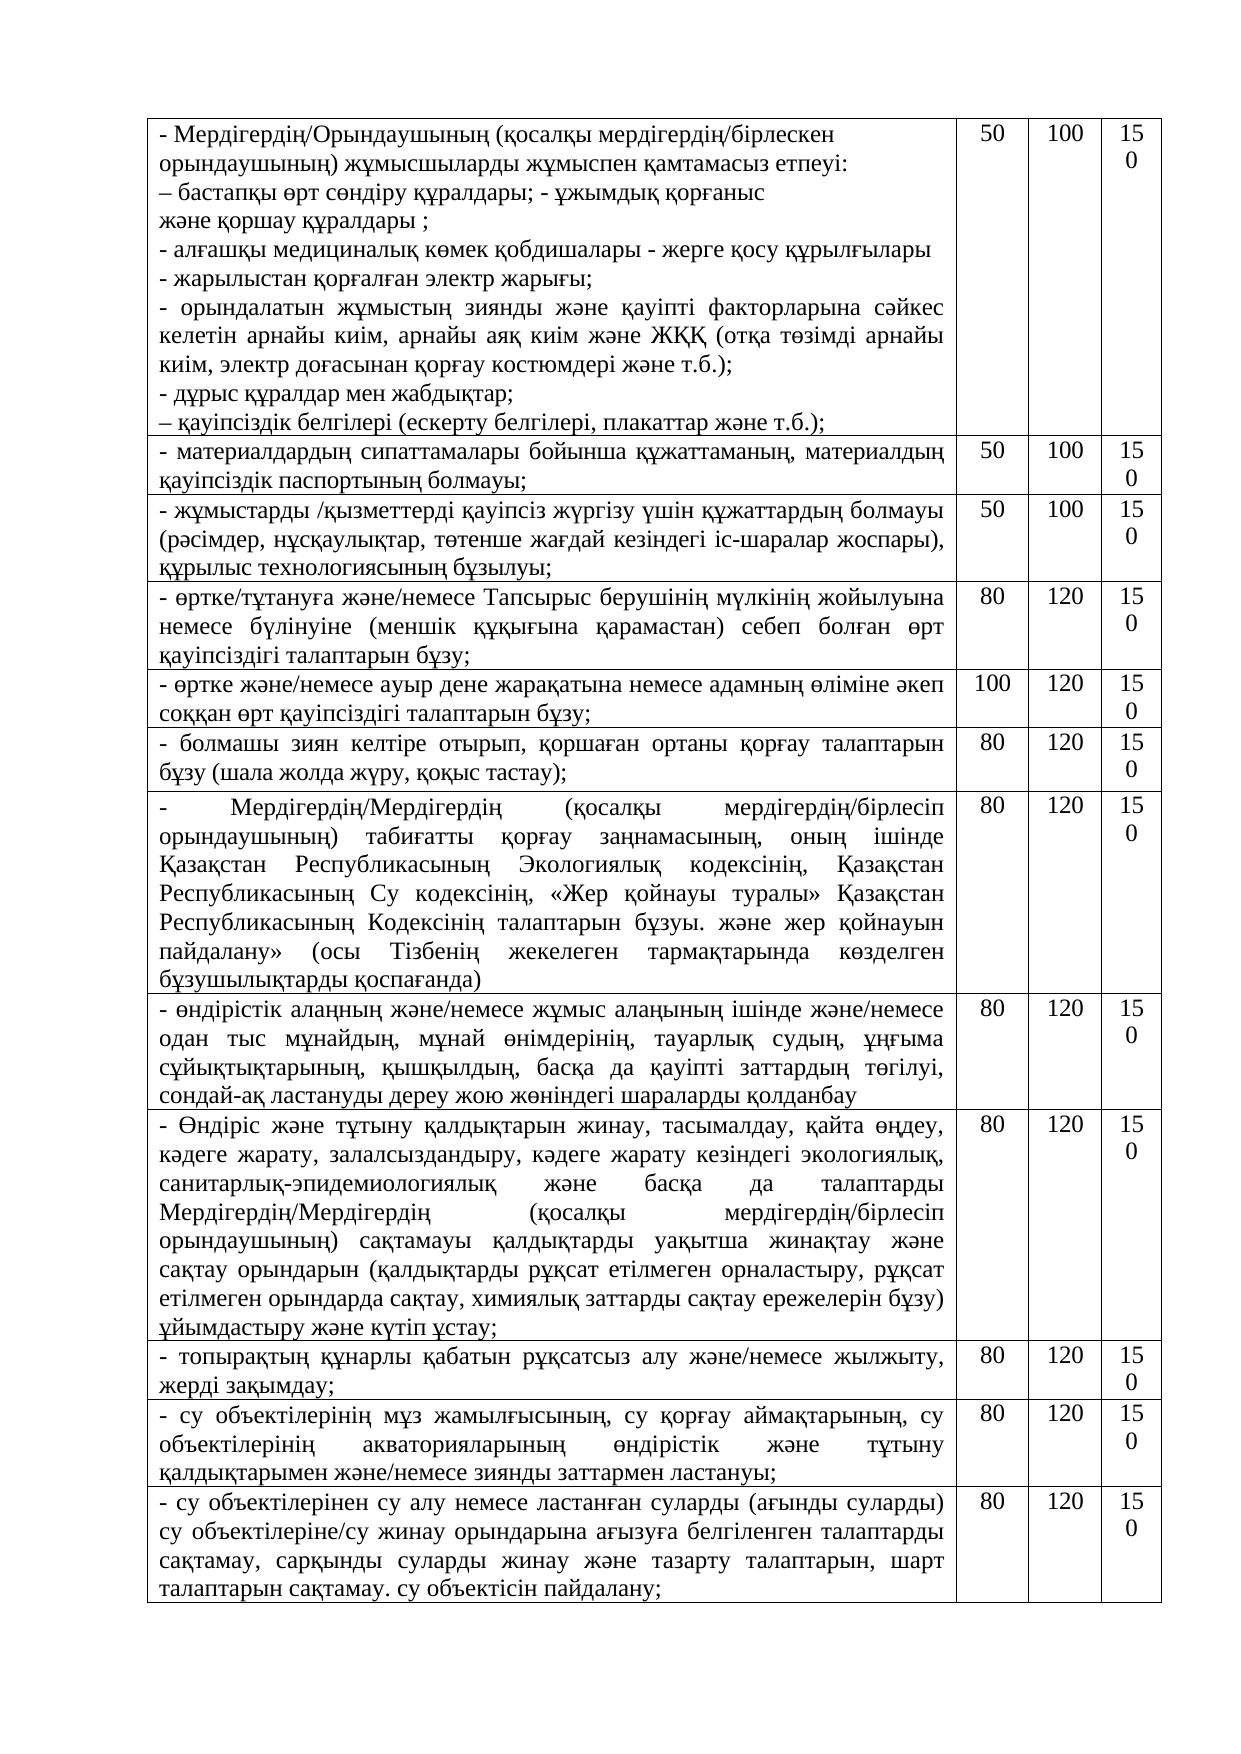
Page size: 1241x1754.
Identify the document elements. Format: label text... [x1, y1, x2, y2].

table_cell - материалдардың сипаттамалары бойынша құжаттаманың, материалдың қауіпсіздік паспортының болмауы; [148, 436, 956, 494]
table_cell - болмашы зиян келтіре отырып, қоршаған ортаны қорғау талаптарын бұзу (шала жолда жүру, қоқыс тастау); [148, 728, 956, 791]
table_cell 80 [957, 994, 1028, 1109]
table_cell - өртке/тұтануға және/немесе Тапсырыс берушінің мүлкінің жойылуына немесе бүлінуіне (меншік құқығына қарамастан) себеп болған өрт қауіпсіздігі талаптарын бұзу; [148, 582, 956, 668]
table_cell 150 [1102, 582, 1161, 668]
table_cell 100 [1029, 436, 1101, 494]
table_cell 150 [1102, 1341, 1161, 1399]
table_cell 80 [957, 1110, 1028, 1340]
table_cell 150 [1102, 1110, 1161, 1340]
table_cell 120 [1029, 582, 1101, 668]
table_cell 120 [1029, 1400, 1101, 1486]
table_cell 50 [957, 119, 1028, 435]
table_cell 120 [1029, 728, 1101, 791]
table_cell 150 [1102, 670, 1161, 727]
table_cell 150 [1102, 728, 1161, 791]
table_cell 100 [957, 670, 1028, 727]
table_cell 80 [957, 1400, 1028, 1486]
table_cell 80 [957, 792, 1028, 993]
table_cell 80 [957, 582, 1028, 668]
table_cell - топырақтың құнарлы қабатын рұқсатсыз алу және/немесе жылжыту, жерді зақымдау; [148, 1341, 956, 1399]
table_cell 120 [1029, 1487, 1101, 1602]
table_cell 100 [1029, 495, 1101, 581]
table_cell 150 [1102, 119, 1161, 435]
table_cell 120 [1029, 670, 1101, 727]
table_cell 150 [1102, 792, 1161, 993]
table_cell 120 [1029, 994, 1101, 1109]
table_cell - су объектілерінің мұз жамылғысының, су қорғау аймақтарының, су объектілерінің акваторияларының өндірістік және тұтыну қалдықтарымен және/немесе зиянды заттармен ластануы; [148, 1400, 956, 1486]
table_cell 80 [957, 728, 1028, 791]
table_cell 80 [957, 1487, 1028, 1602]
table_cell 150 [1102, 495, 1161, 581]
table_cell - Мердігердің/Мердігердің (қосалқы мердігердің/бірлесіп орындаушының) табиғатты қорғау заңнамасының, оның ішінде Қазақстан Республикасының Экологиялық кодексінің, Қазақстан Республикасының Су кодексінің, «Жер қойнауы туралы» Қазақстан Республикасының Кодексінің талаптарын бұзуы. және жер қойнауын пайдалану» (осы Тізбенің жекелеген тармақтарында көзделген бұзушылықтарды қоспағанда) [148, 792, 956, 993]
table_cell 100 [1029, 119, 1101, 435]
table_cell 120 [1029, 792, 1101, 993]
table_cell 50 [957, 495, 1028, 581]
table_cell - өндірістік алаңның және/немесе жұмыс алаңының ішінде және/немесе одан тыс мұнайдың, мұнай өнімдерінің, тауарлық судың, ұңғыма сұйықтықтарының, қышқылдың, басқа да қауіпті заттардың төгілуі, сондай-ақ ластануды дереу жою жөніндегі шараларды қолданбау [148, 994, 956, 1109]
table_cell 120 [1029, 1341, 1101, 1399]
table_cell - су объектілерінен су алу немесе ластанған суларды (ағынды суларды) су объектілеріне/су жинау орындарына ағызуға белгіленген талаптарды сақтамау, сарқынды суларды жинау және тазарту талаптарын, шарт талаптарын сақтамау. су объектісін пайдалану; [148, 1487, 956, 1602]
table_cell 150 [1102, 436, 1161, 494]
table_cell 50 [957, 436, 1028, 494]
table_cell 150 [1102, 1400, 1161, 1486]
table_cell - жұмыстарды /қызметтерді қауіпсіз жүргізу үшін құжаттардың болмауы (рәсімдер, нұсқаулықтар, төтенше жағдай кезіндегі іс-шаралар жоспары), құрылыс технологиясының бұзылуы; [148, 495, 956, 581]
table_cell - Өндіріс және тұтыну қалдықтарын жинау, тасымалдау, қайта өңдеу, кәдеге жарату, залалсыздандыру, кәдеге жарату кезіндегі экологиялық, санитарлық-эпидемиологиялық және басқа да талаптарды Мердігердің/Мердігердің (қосалқы мердігердің/бірлесіп орындаушының) сақтамауы қалдықтарды уақытша жинақтау және сақтау орындарын (қалдықтарды рұқсат етілмеген орналастыру, рұқсат етілмеген орындарда сақтау, химиялық заттарды сақтау ережелерін бұзу) ұйымдастыру және күтіп ұстау; [148, 1110, 956, 1340]
table_cell 150 [1102, 994, 1161, 1109]
table_cell 120 [1029, 1110, 1101, 1340]
table_cell 150 [1102, 1487, 1161, 1602]
table_cell - Мердігердің/Орындаушының (қосалқы мердігердің/бірлескен орындаушының) жұмысшыларды жұмыспен қамтамасыз етпеуі: – бастапқы өрт сөндіру құралдары; - ұжымдық қорғаныс және қоршау құралдары ; - алғашқы медициналық көмек қобдишалары - жерге қосу құрылғылары - жарылыстан қорғалған электр жарығы; - орындалатын жұмыстың зиянды және қауіпті факторларына сәйкес келетін арнайы киім, арнайы аяқ киім және ЖҚҚ (отқа төзімді арнайы киім, электр доғасынан қорғау костюмдері және т.б.); - дұрыс құралдар мен жабдықтар; – қауіпсіздік белгілері (ескерту белгілері, плакаттар және т.б.); [148, 119, 956, 435]
table_cell 80 [957, 1341, 1028, 1399]
table_cell - өртке және/немесе ауыр дене жарақатына немесе адамның өліміне әкеп соққан өрт қауіпсіздігі талаптарын бұзу; [148, 670, 956, 727]
